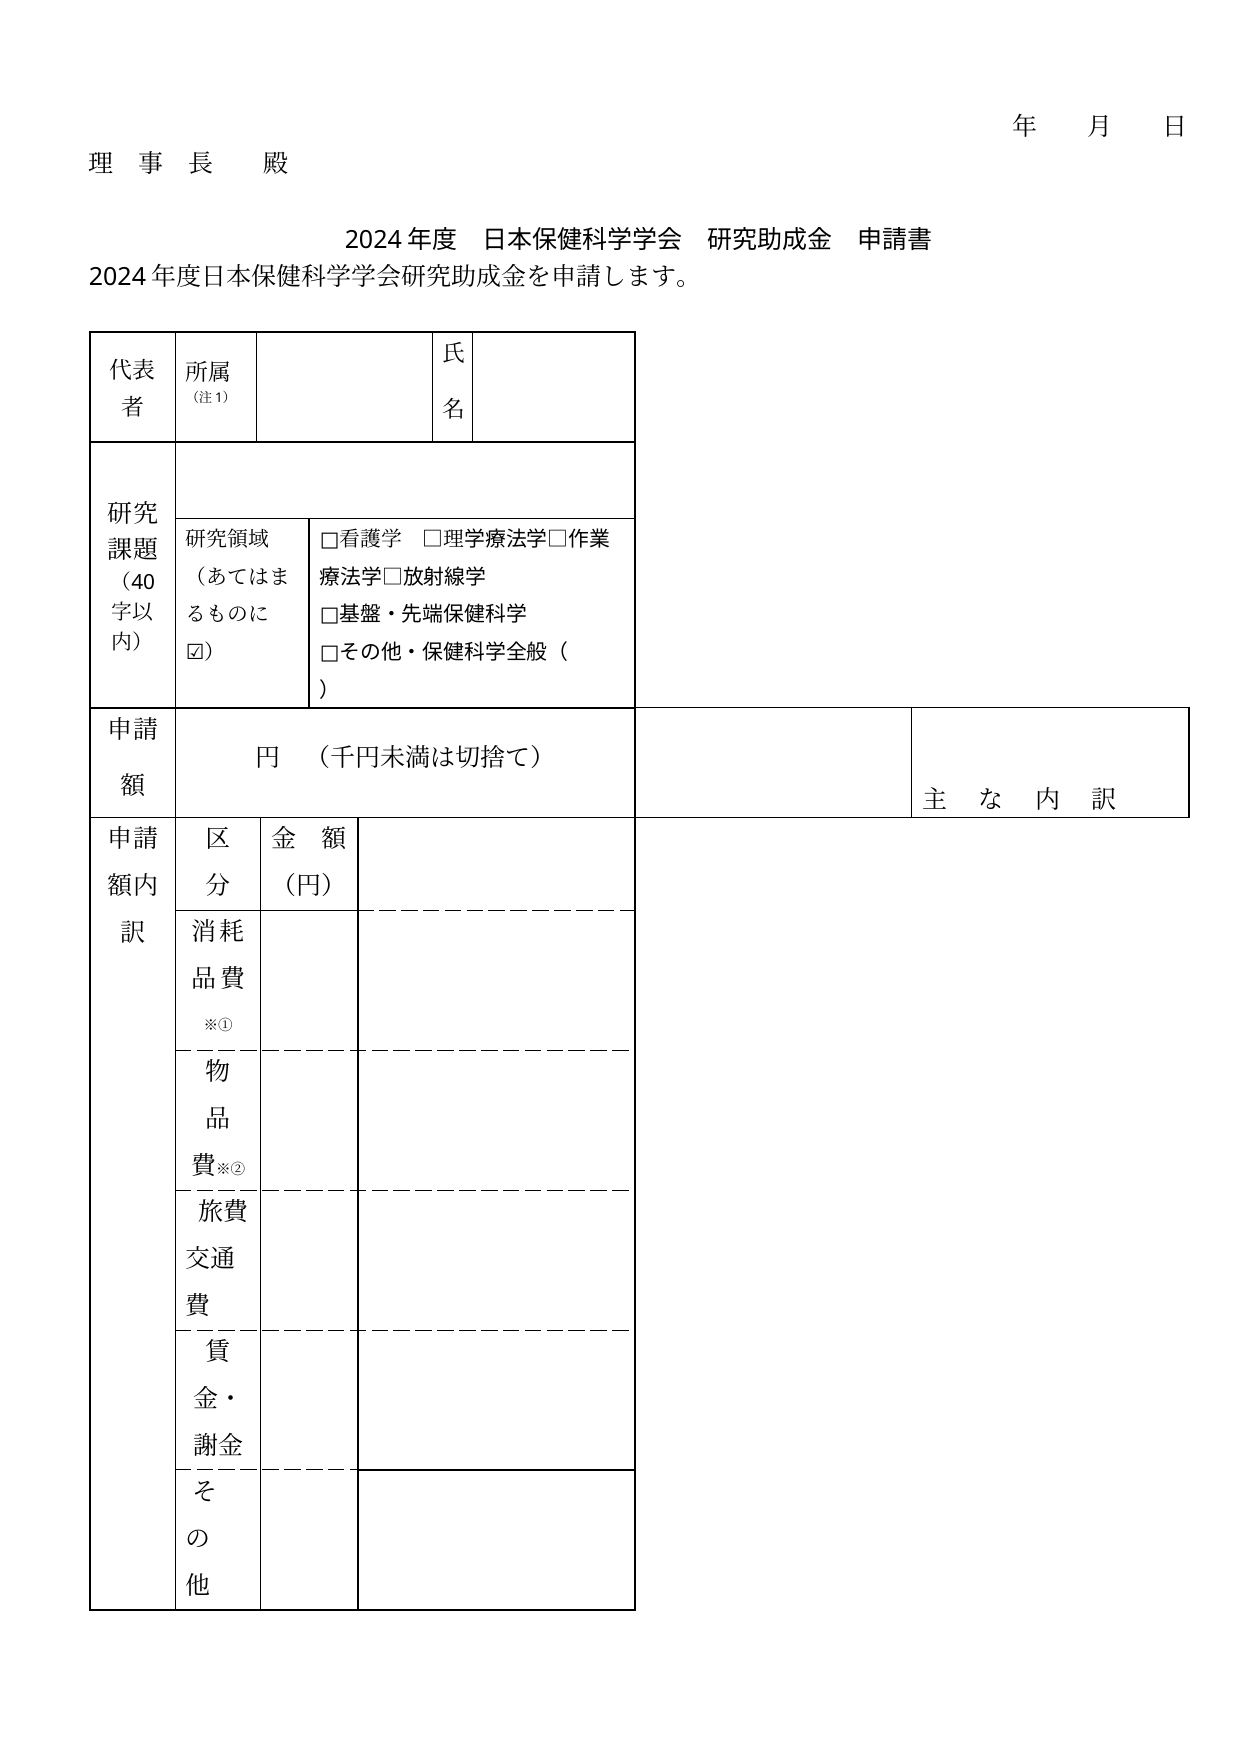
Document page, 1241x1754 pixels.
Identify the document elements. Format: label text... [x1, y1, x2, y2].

table_cell 消耗品費※① [176, 911, 260, 1050]
table_header 氏名 [433, 333, 472, 441]
table_cell 金 額 （円） [261, 818, 357, 910]
table_cell [261, 911, 357, 1050]
table_cell [261, 1330, 357, 1469]
table_cell そ の 他 [176, 1469, 260, 1609]
table_cell 区 分 [176, 818, 260, 910]
table_cell [176, 443, 634, 518]
table_cell 物 品 費※② [176, 1050, 260, 1189]
table_cell [636, 708, 911, 817]
table_cell 賃金・謝金 [176, 1330, 260, 1469]
text 年 月 日 [89, 106, 1188, 143]
table_cell [261, 1050, 357, 1189]
table_header [257, 333, 432, 441]
text 2024年度日本保健科学学会研究助成金を申請します。 [89, 256, 1188, 293]
table_cell □看護学 □理学療法学□作業療法学□放射線学 □基盤・先端保健科学 □その他・保健科学全般（ ） [310, 519, 634, 707]
table_cell [359, 910, 634, 1050]
table_cell [359, 818, 634, 910]
table_cell [359, 1330, 634, 1469]
table_header 代表者 [91, 333, 175, 441]
table_cell [359, 1190, 634, 1329]
table_cell 申請額内訳 [91, 818, 175, 1609]
table_cell 旅費交通費 [176, 1190, 260, 1329]
table_cell 円 （千円未満は切捨て） [176, 709, 634, 817]
table_header 所属（注1） [176, 333, 256, 441]
table_cell [359, 1471, 634, 1609]
table_cell 主 な 内 訳 [912, 708, 1188, 817]
text 理 事 長 殿 [89, 143, 1188, 181]
table_cell 研究課題 （40字以内） [91, 443, 175, 707]
subtitle 2024年度 日本保健科学学会 研究助成金 申請書 [89, 218, 1188, 256]
table_cell [261, 1190, 357, 1329]
table_cell 申請額 [91, 709, 175, 817]
table_header [473, 333, 634, 441]
table_cell 研究領域 （あてはまるものに☑） [176, 519, 308, 707]
table_cell [359, 1050, 634, 1189]
table_cell [261, 1469, 357, 1609]
